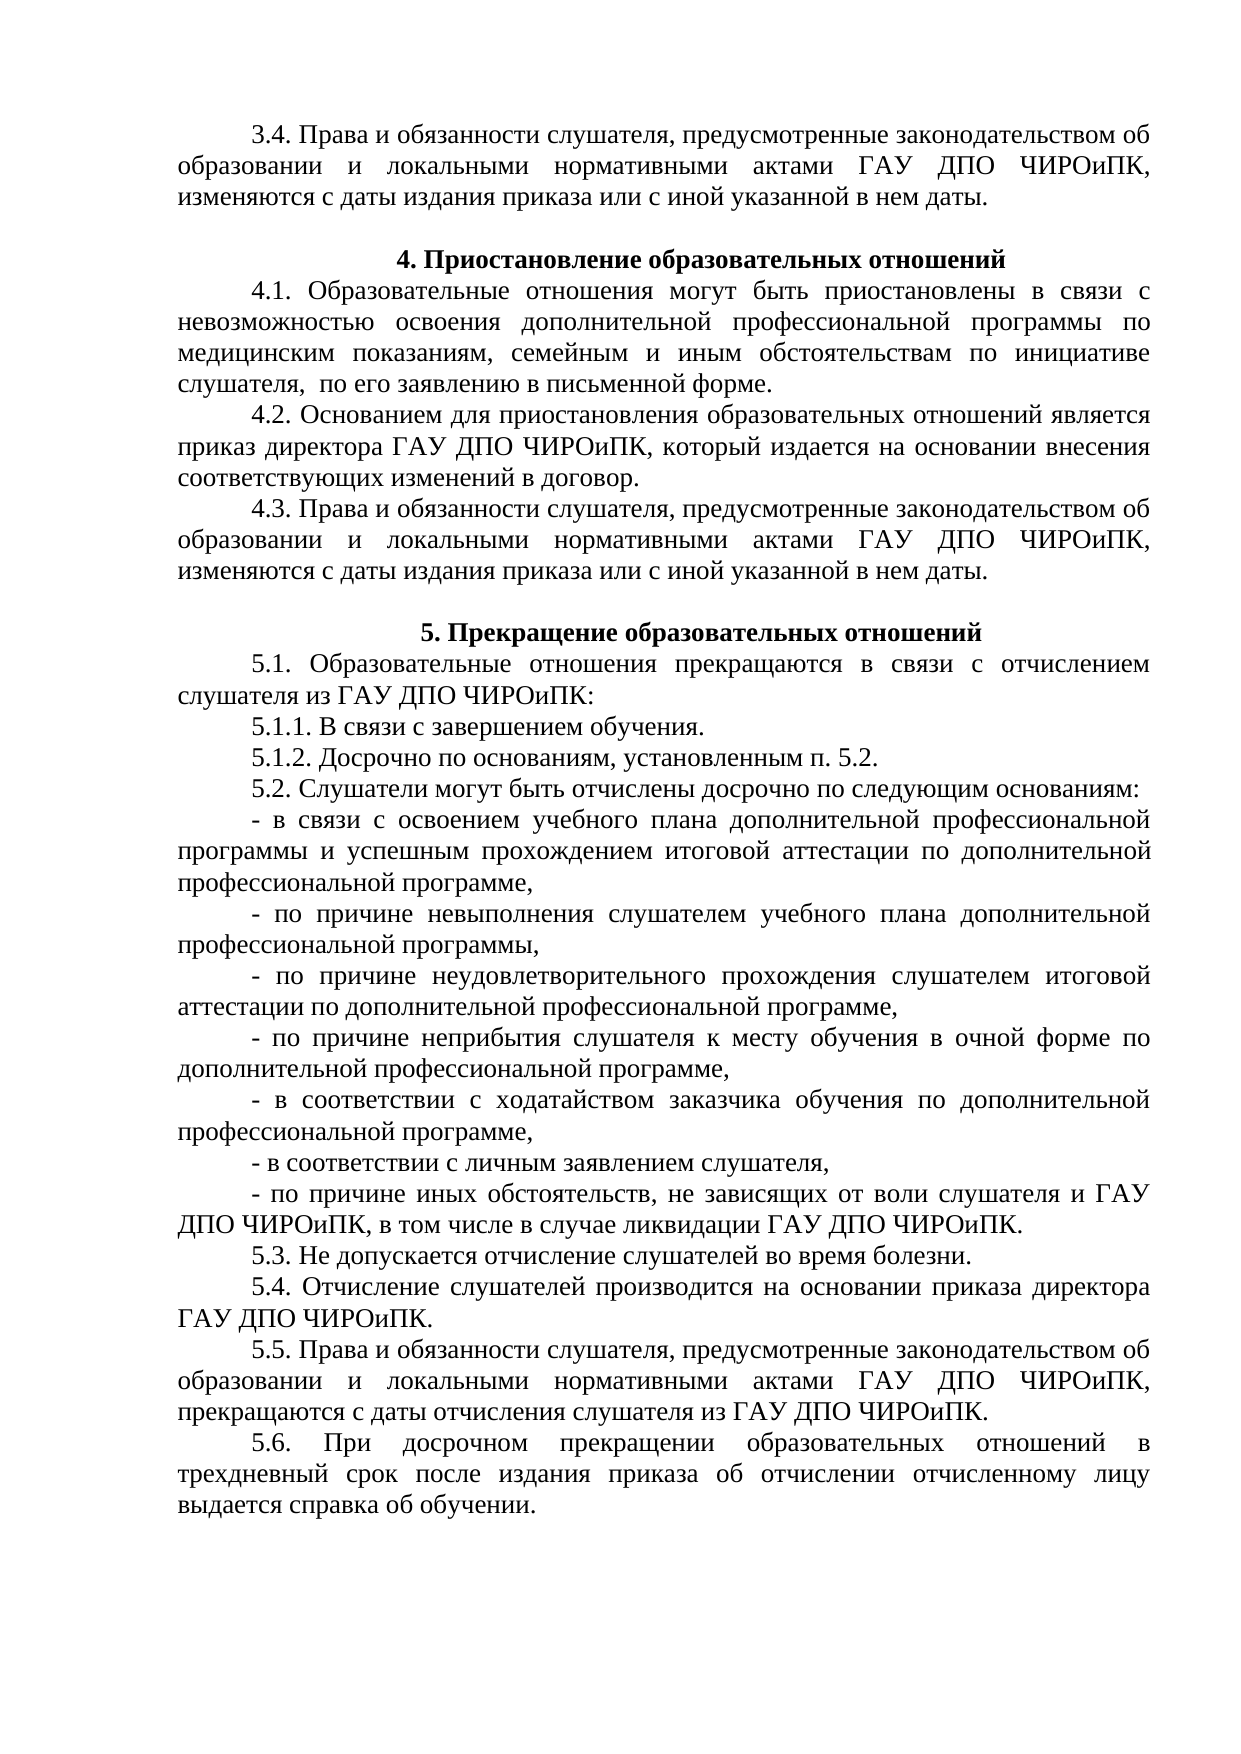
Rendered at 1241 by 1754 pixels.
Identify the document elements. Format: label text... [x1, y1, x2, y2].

text - по причине иных обстоятельств, не зависящих от воли слушателя и ГАУ ДПО ЧИРОиПК, в том числе в случае ликвидации ГАУ ДПО ЧИРОиПК. [177, 1177, 1152, 1239]
text - в связи с освоением учебного плана дополнительной профессиональной программы и успешным прохождением итоговой аттестации по дополнительной профессиональной программе, [177, 803, 1152, 897]
text - по причине неудовлетворительного прохождения слушателем итоговой аттестации по дополнительной профессиональной программе, [177, 959, 1152, 1021]
text 5.3. Не допускается отчисление слушателей во время болезни. [177, 1239, 1152, 1271]
text - по причине невыполнения слушателем учебного плана дополнительной профессиональной программы, [177, 897, 1152, 959]
text 4.1. Образовательные отношения могут быть приостановлены в связи с невозможностью освоения дополнительной профессиональной программы по медицинским показаниям, семейным и иным обстоятельствам по инициативе слушателя, по его заявлению в письменной форме. [177, 274, 1152, 398]
text 4.3. Права и обязанности слушателя, предусмотренные законодательством об образовании и локальными нормативными актами ГАУ ДПО ЧИРОиПК, изменяются с даты издания приказа или с иной указанной в нем даты. [177, 492, 1152, 585]
text 5.1.2. Досрочно по основаниям, установленным п. 5.2. [177, 741, 1152, 772]
text - по причине неприбытия слушателя к месту обучения в очной форме по дополнительной профессиональной программе, [177, 1021, 1152, 1084]
text 5. Прекращение образовательных отношений [177, 616, 1152, 648]
text 5.1.1. В связи с завершением обучения. [177, 710, 1152, 741]
text - в соответствии с личным заявлением слушателя, [177, 1146, 1152, 1177]
text - в соответствии с ходатайством заказчика обучения по дополнительной профессиональной программе, [177, 1084, 1152, 1146]
text 5.4. Отчисление слушателей производится на основании приказа директора ГАУ ДПО ЧИРОиПК. [177, 1271, 1152, 1333]
text 4.2. Основанием для приостановления образовательных отношений является приказ директора ГАУ ДПО ЧИРОиПК, который издается на основании внесения соответствующих изменений в договор. [177, 398, 1152, 492]
text 5.5. Права и обязанности слушателя, предусмотренные законодательством об образовании и локальными нормативными актами ГАУ ДПО ЧИРОиПК, прекращаются с даты отчисления слушателя из ГАУ ДПО ЧИРОиПК. [177, 1333, 1152, 1426]
text 4. Приостановление образовательных отношений [177, 243, 1152, 274]
text 5.6. При досрочном прекращении образовательных отношений в трехдневный срок после издания приказа об отчислении отчисленному лицу выдается справка об обучении. [177, 1426, 1152, 1520]
text 3.4. Права и обязанности слушателя, предусмотренные законодательством об образовании и локальными нормативными актами ГАУ ДПО ЧИРОиПК, изменяются с даты издания приказа или с иной указанной в нем даты. [177, 118, 1152, 212]
text 5.1. Образовательные отношения прекращаются в связи с отчислением слушателя из ГАУ ДПО ЧИРОиПК: [177, 648, 1152, 710]
text 5.2. Слушатели могут быть отчислены досрочно по следующим основаниям: [177, 772, 1152, 803]
